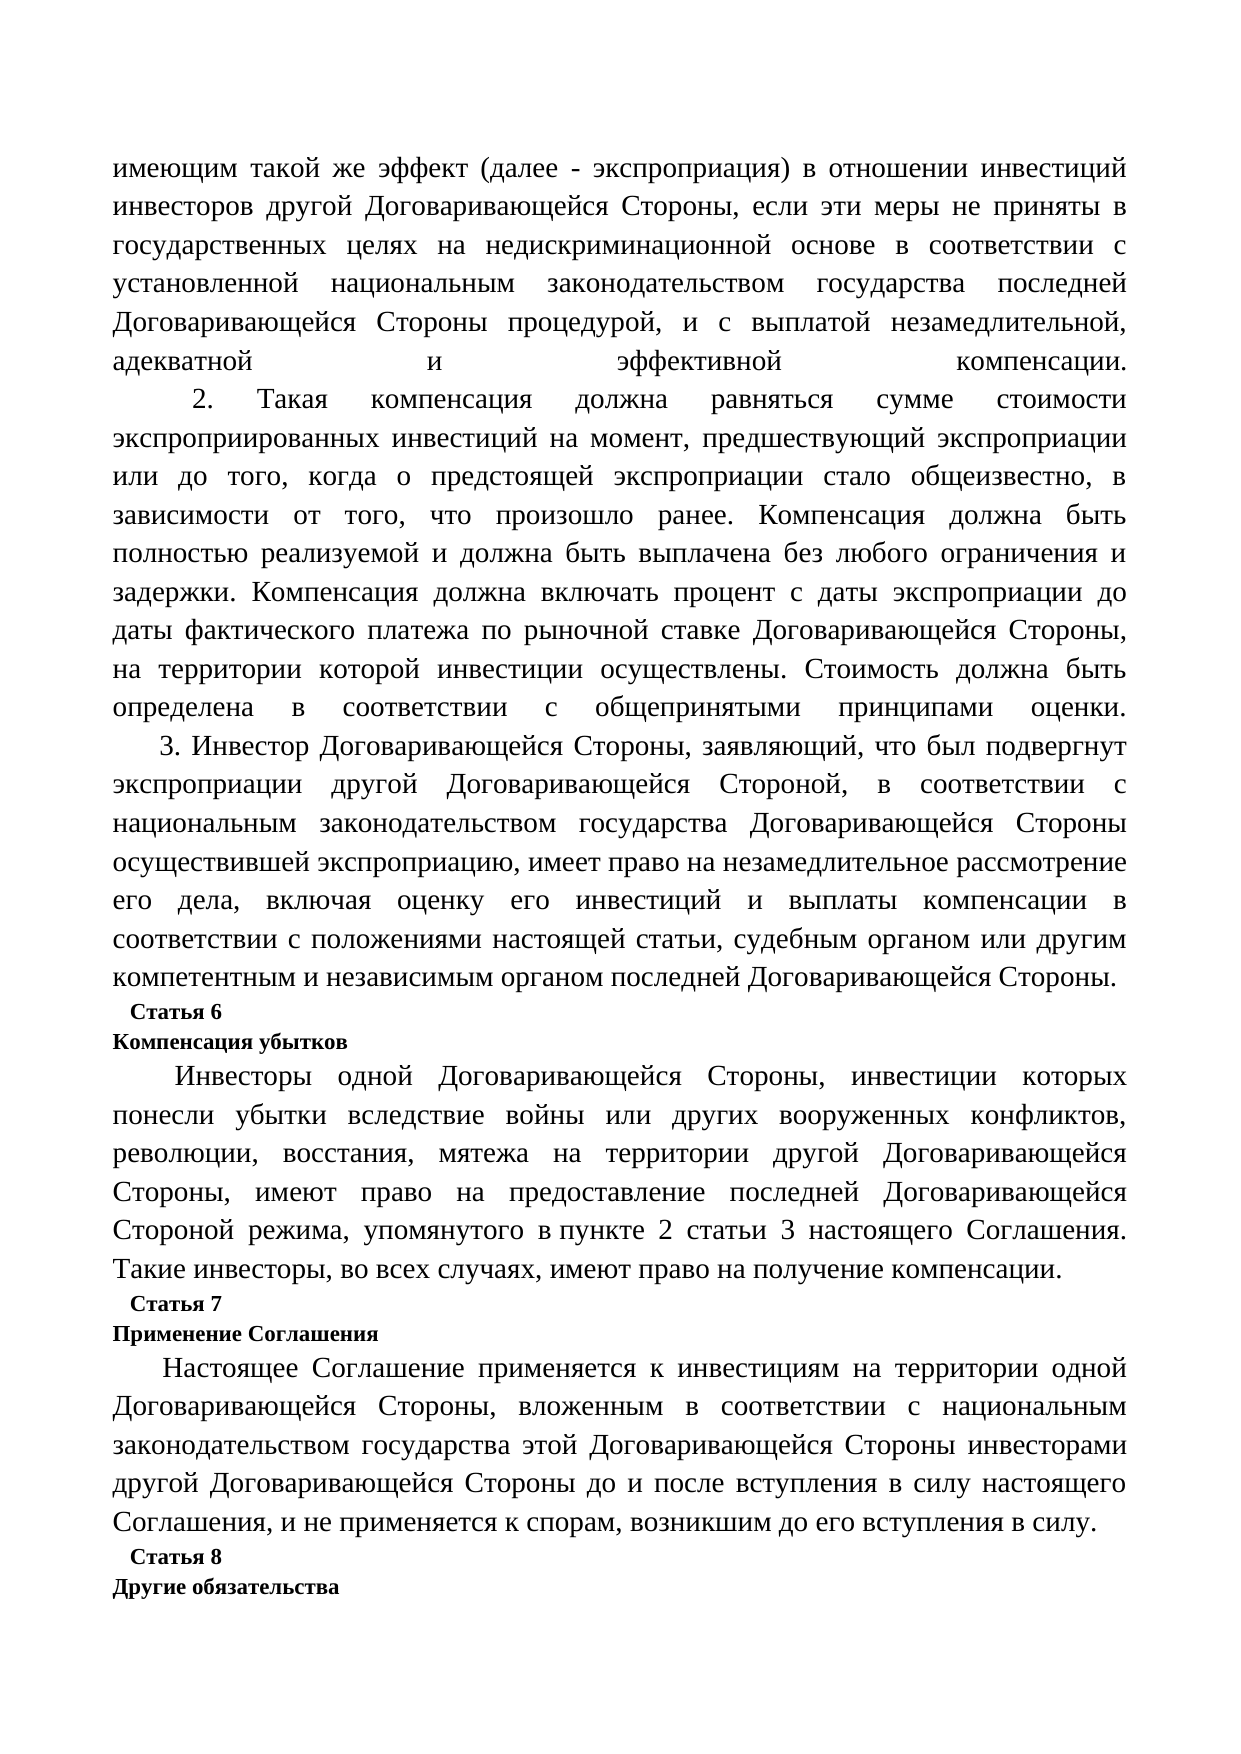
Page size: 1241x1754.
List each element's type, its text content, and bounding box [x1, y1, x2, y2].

text Статья 7 Применение Соглашения [112, 1289, 1128, 1346]
text Статья 8 Другие обязательства [112, 1543, 1128, 1599]
text Инвесторы одной Договаривающейся Стороны, инвестиции которых понесли убытки вследствие войны или других вооруженных конфликтов, революции, восстания, мятежа на территории другой Договаривающейся Стороны, имеют право на предоставление последней Договаривающейся Стороной режима, упомянутого в пункте 2 статьи 3 настоящего Соглашения. Такие инвесторы, во всех случаях, имеют право на получение компенсации. [112, 1058, 1128, 1284]
text Статья 6 Компенсация убытков [112, 998, 1128, 1054]
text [112, 150, 1128, 993]
text Настоящее Соглашение применяется к инвестициям на территории одной Договаривающейся Стороны, вложенным в соответствии с национальным законодательством государства этой Договаривающейся Стороны инвесторами другой Договаривающейся Стороны до и после вступления в силу настоящего Соглашения, и не применяется к спорам, возникшим до его вступления в силу. [112, 1350, 1128, 1538]
